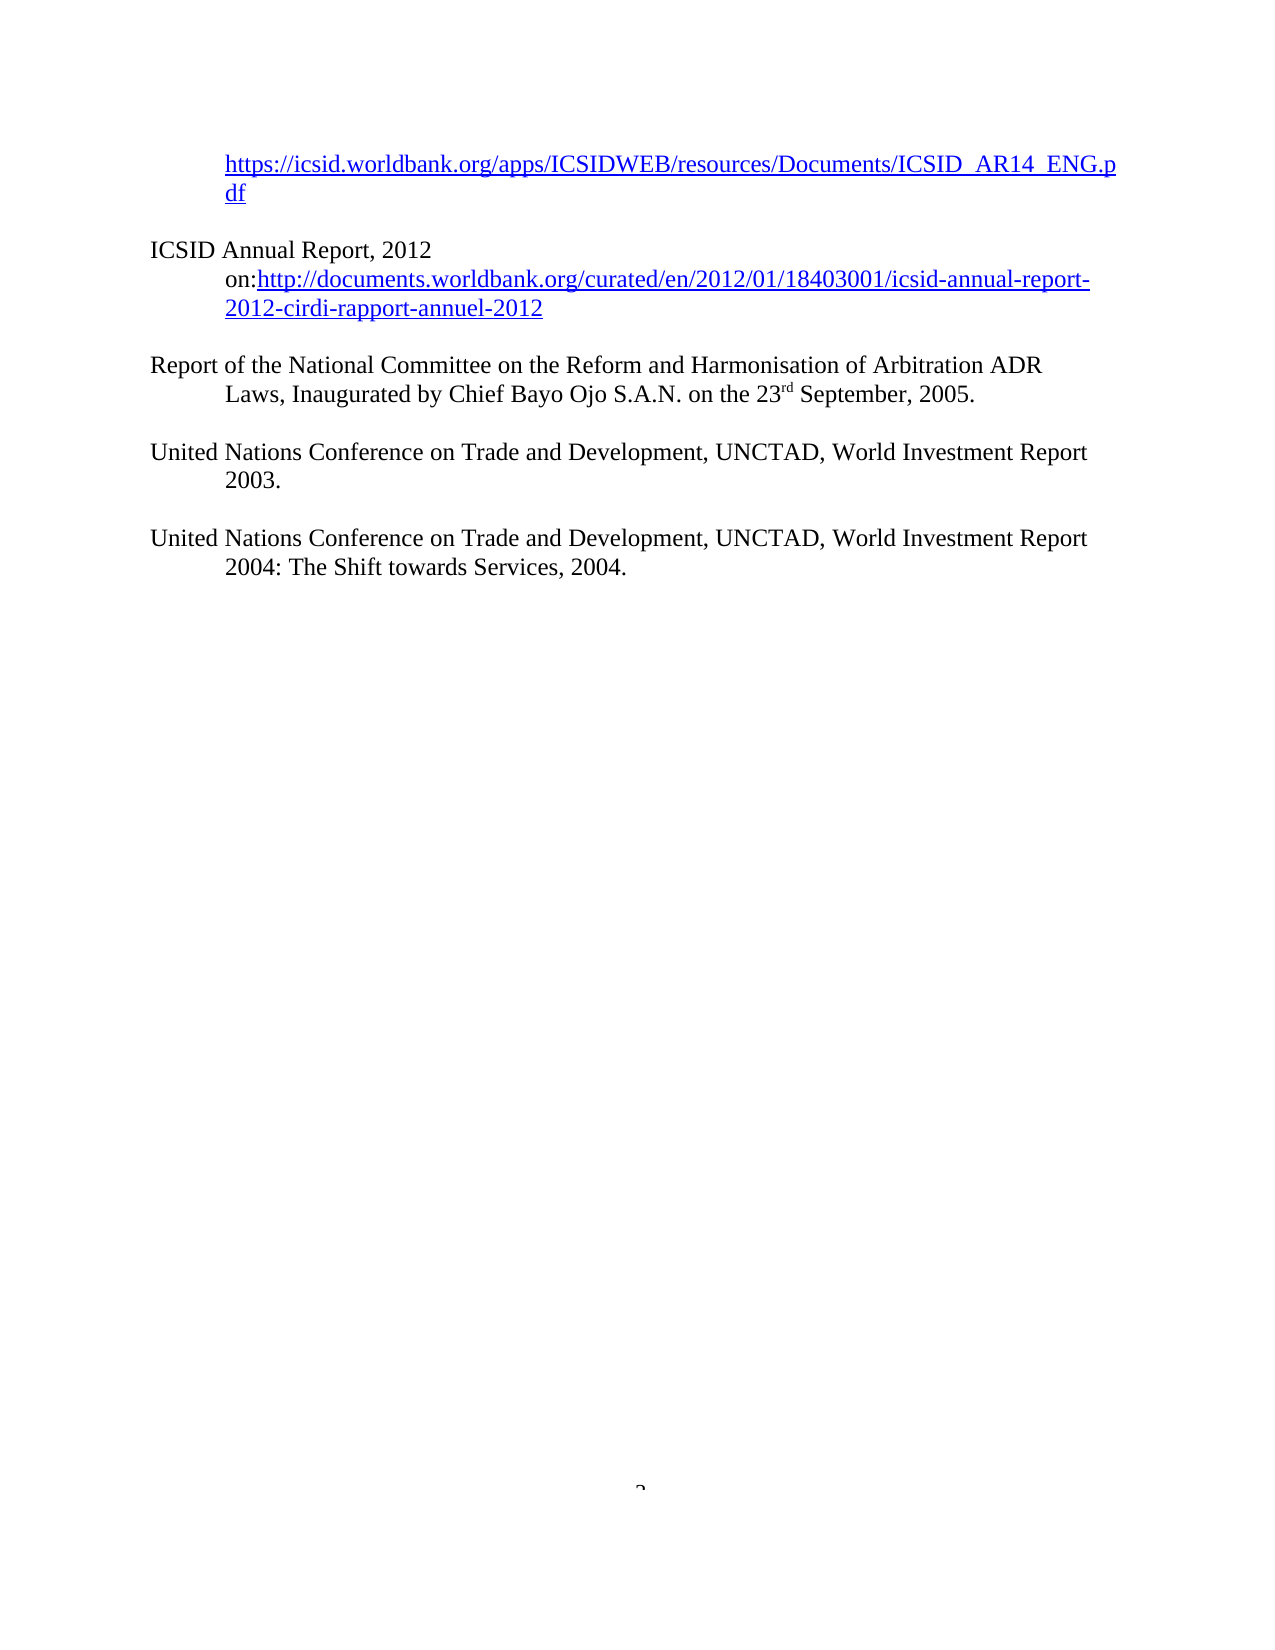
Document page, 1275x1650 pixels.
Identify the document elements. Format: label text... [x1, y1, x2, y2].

text United Nations Conference on Trade and Development, UNCTAD, World Investment Report 2004: The Shift towards Services, 2004. [150, 523, 1088, 581]
text https://icsid.worldbank.org/apps/ICSIDWEB/resources/Documents/ICSID_AR14_ENG.p df [225, 149, 1124, 207]
text United Nations Conference on Trade and Development, UNCTAD, World Investment Report 2003. [150, 437, 1088, 494]
text ICSID Annual Report, 2012 on:http://documents.worldbank.org/curated/en/2012/01/18403001/icsid-annual-report- 2012-cirdi-rapport-annuel-2012 [150, 235, 1091, 322]
text Report of the National Committee on the Reform and Harmonisation of Arbitration ADR Laws, Inaugurated by Chief Bayo Ojo S.A.N. on the 23rd September, 2005. [150, 350, 1045, 408]
